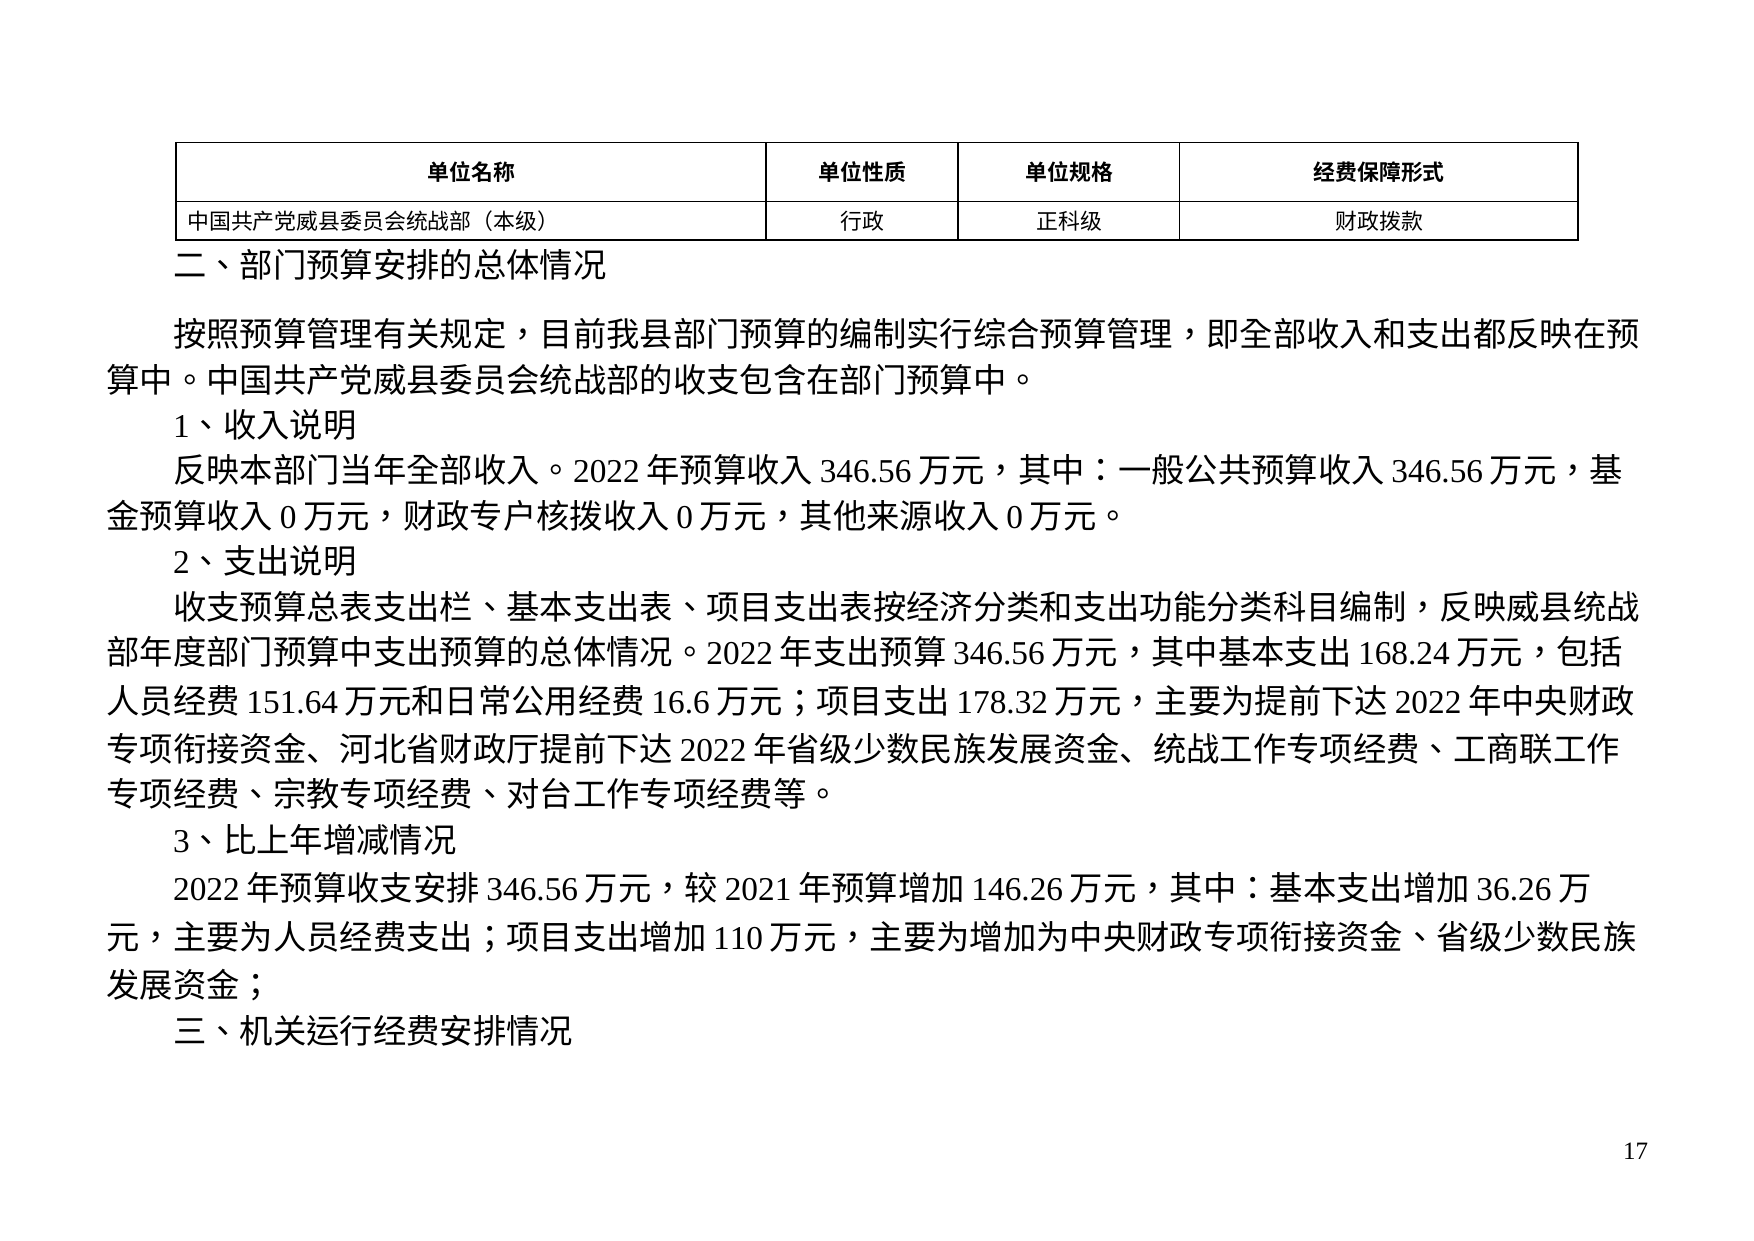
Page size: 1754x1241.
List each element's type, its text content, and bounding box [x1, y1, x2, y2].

table_cell 财政拨款 [1180, 202, 1577, 239]
text 收支预算总表支出栏、基本支出表、项目支出表按经济分类和支出功能分类科目编制，反映威县统战部年度部门预算中支出预算的总体情况。2022年支出预算346.56万元，其中基本支出168.24万元，包括人员经费151.64万元和日常公用经费16.6万元；项目支出178.32万元，主要为提前下达2022年中央财政专项衔接资金、河北省财政厅提前下达2022年省级少数民族发展资金、统战工作专项经费、工商联工作专项经费、宗教专项经费、对台工作专项经费等。 [106, 583, 1648, 817]
text 按照预算管理有关规定，目前我县部门预算的编制实行综合预算管理，即全部收入和支出都反映在预算中。中国共产党威县委员会统战部的收支包含在部门预算中。 [106, 311, 1648, 402]
text 三、机关运行经费安排情况 [106, 1007, 1648, 1053]
table_cell 正科级 [959, 202, 1179, 239]
table_cell 行政 [767, 202, 957, 239]
text 3、比上年增减情况 [106, 817, 1648, 862]
text 反映本部门当年全部收入。2022年预算收入346.56万元，其中：一般公共预算收入346.56万元，基金预算收入0万元，财政专户核拨收入0万元，其他来源收入0万元。 [106, 447, 1648, 538]
table_header 单位名称 [177, 143, 765, 201]
table_cell 中国共产党威县委员会统战部（本级） [177, 202, 765, 239]
text 2、支出说明 [106, 538, 1648, 583]
table_header 单位规格 [959, 143, 1179, 201]
text 二、部门预算安排的总体情况 [106, 242, 1648, 287]
table_header 单位性质 [767, 143, 957, 201]
text 1、收入说明 [106, 402, 1648, 447]
table_header 经费保障形式 [1180, 143, 1577, 201]
text 2022年预算收支安排346.56万元，较2021年预算增加146.26万元，其中：基本支出增加36.26万元，主要为人员经费支出；项目支出增加110万元，主要为增加为中央财政专项衔接资金、省级少数民族发展资金； [106, 862, 1648, 1007]
